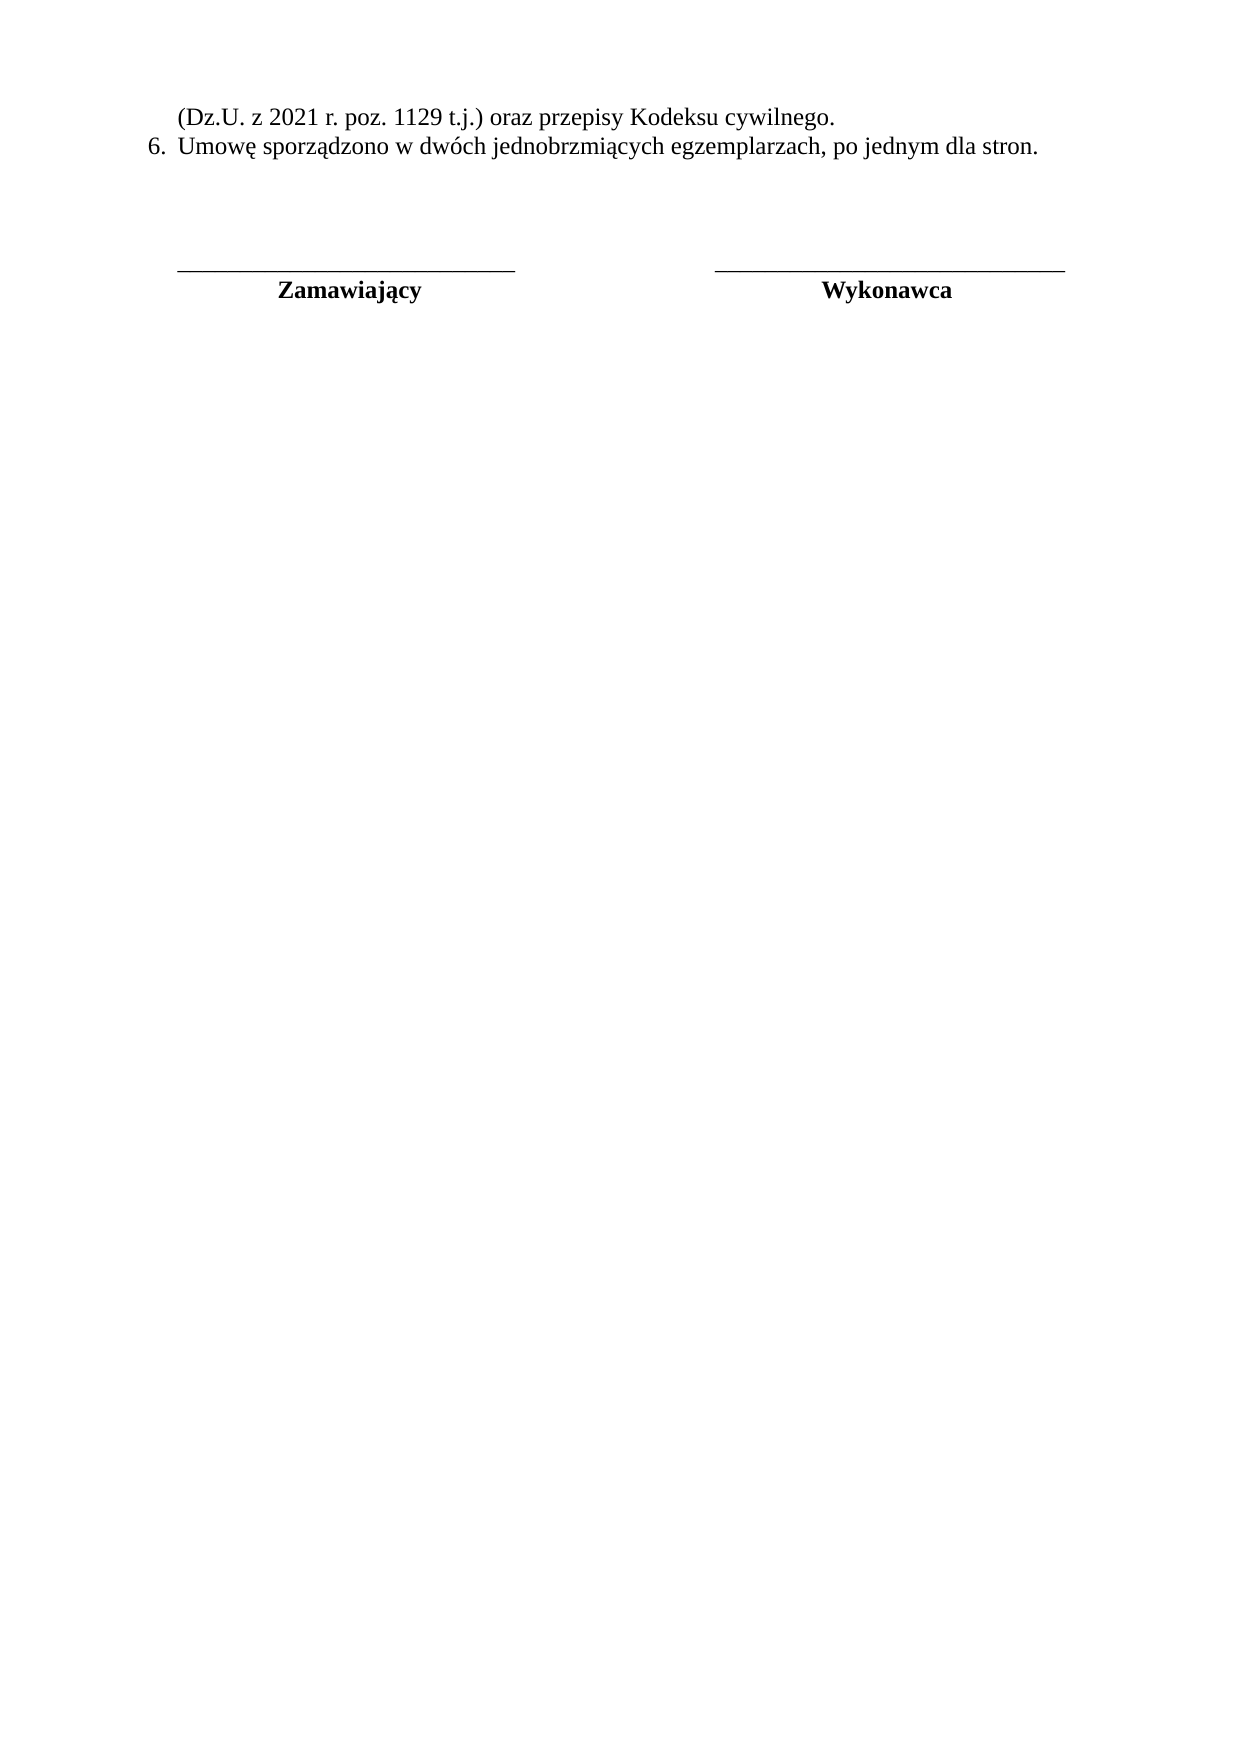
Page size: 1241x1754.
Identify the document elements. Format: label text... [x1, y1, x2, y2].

text ___________________________ ____________________________ [177, 246, 1093, 275]
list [148, 102, 1093, 131]
list Umowę sporządzono w dwóch jednobrzmiących egzemplarzach, po jednym dla stron. [148, 131, 1093, 160]
text Zamawiający Wykonawca [177, 275, 1093, 304]
